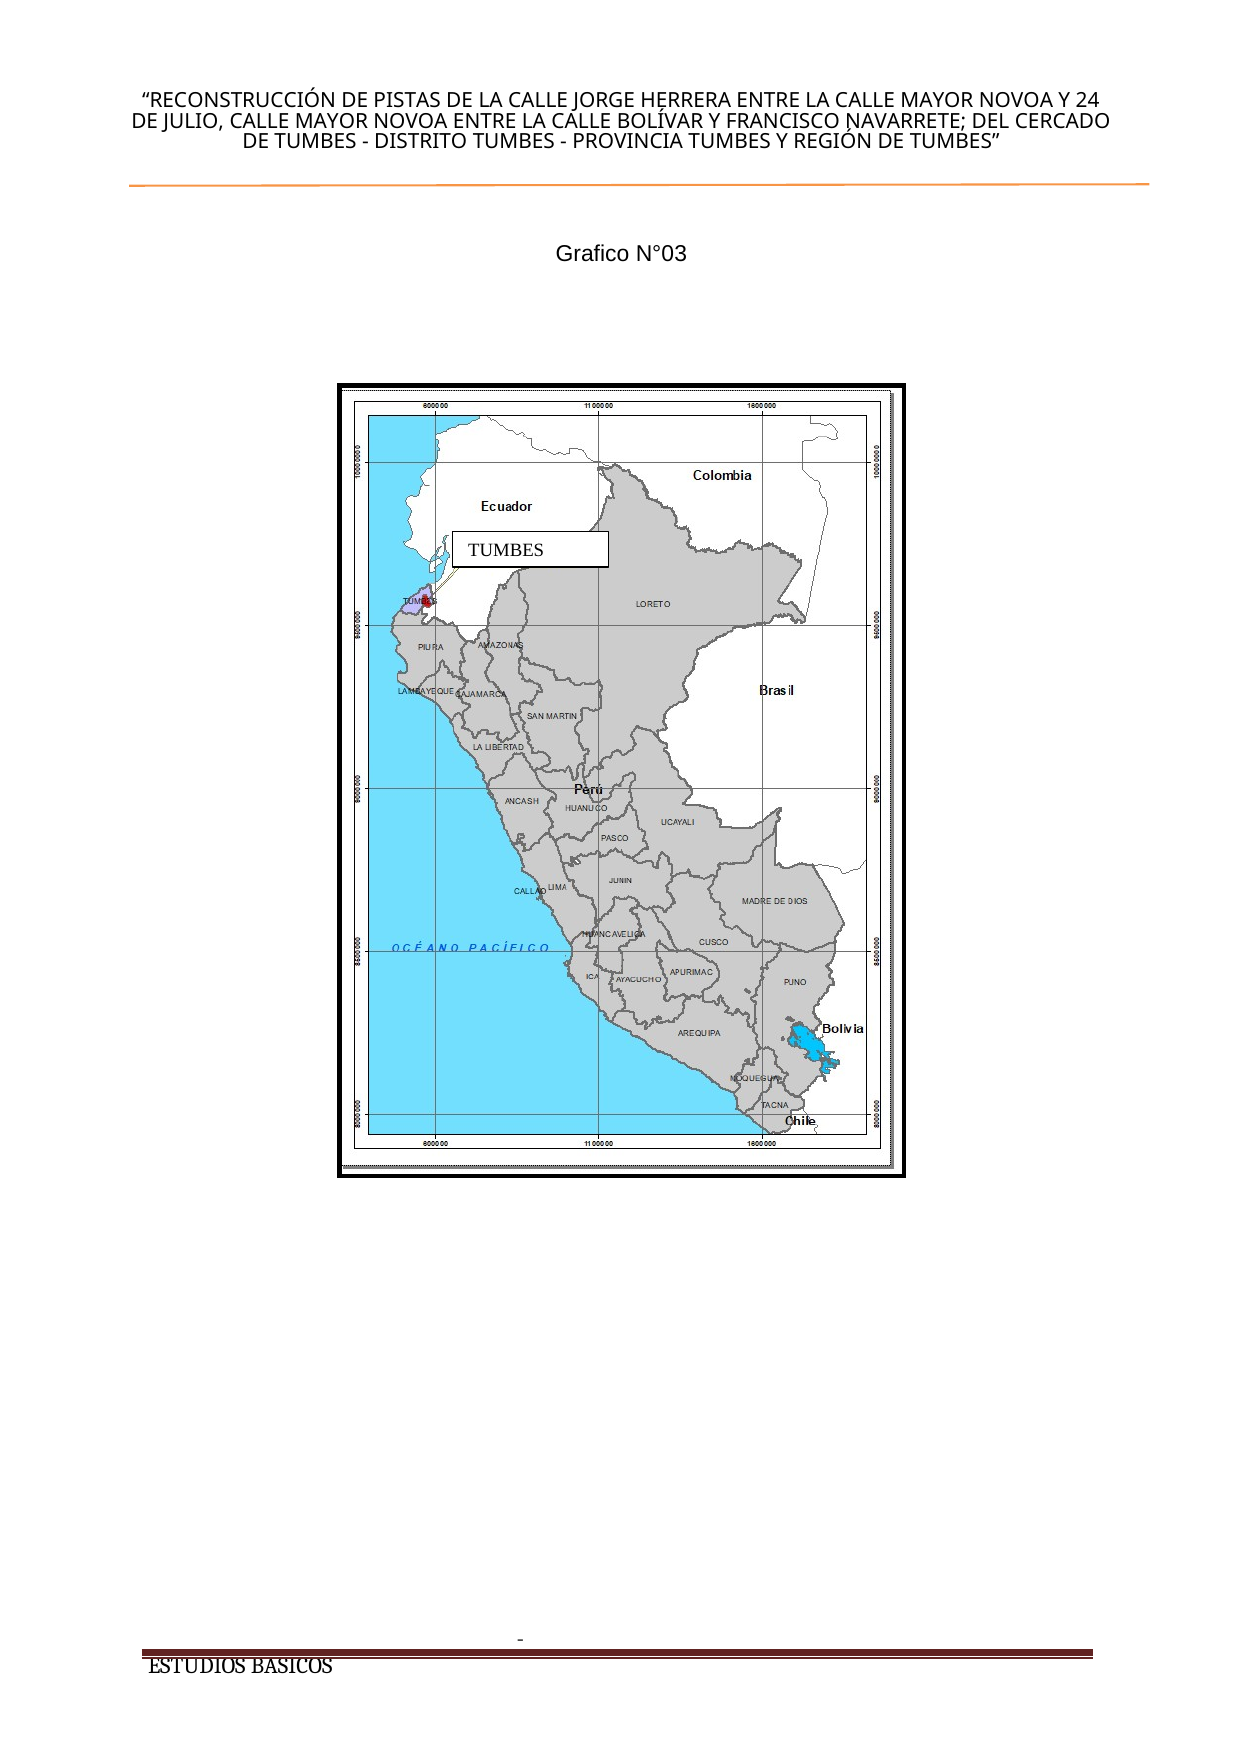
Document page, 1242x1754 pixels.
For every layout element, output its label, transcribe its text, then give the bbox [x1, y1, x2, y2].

picture [342, 388, 902, 1174]
text Grafico N°03 [552, 240, 690, 266]
